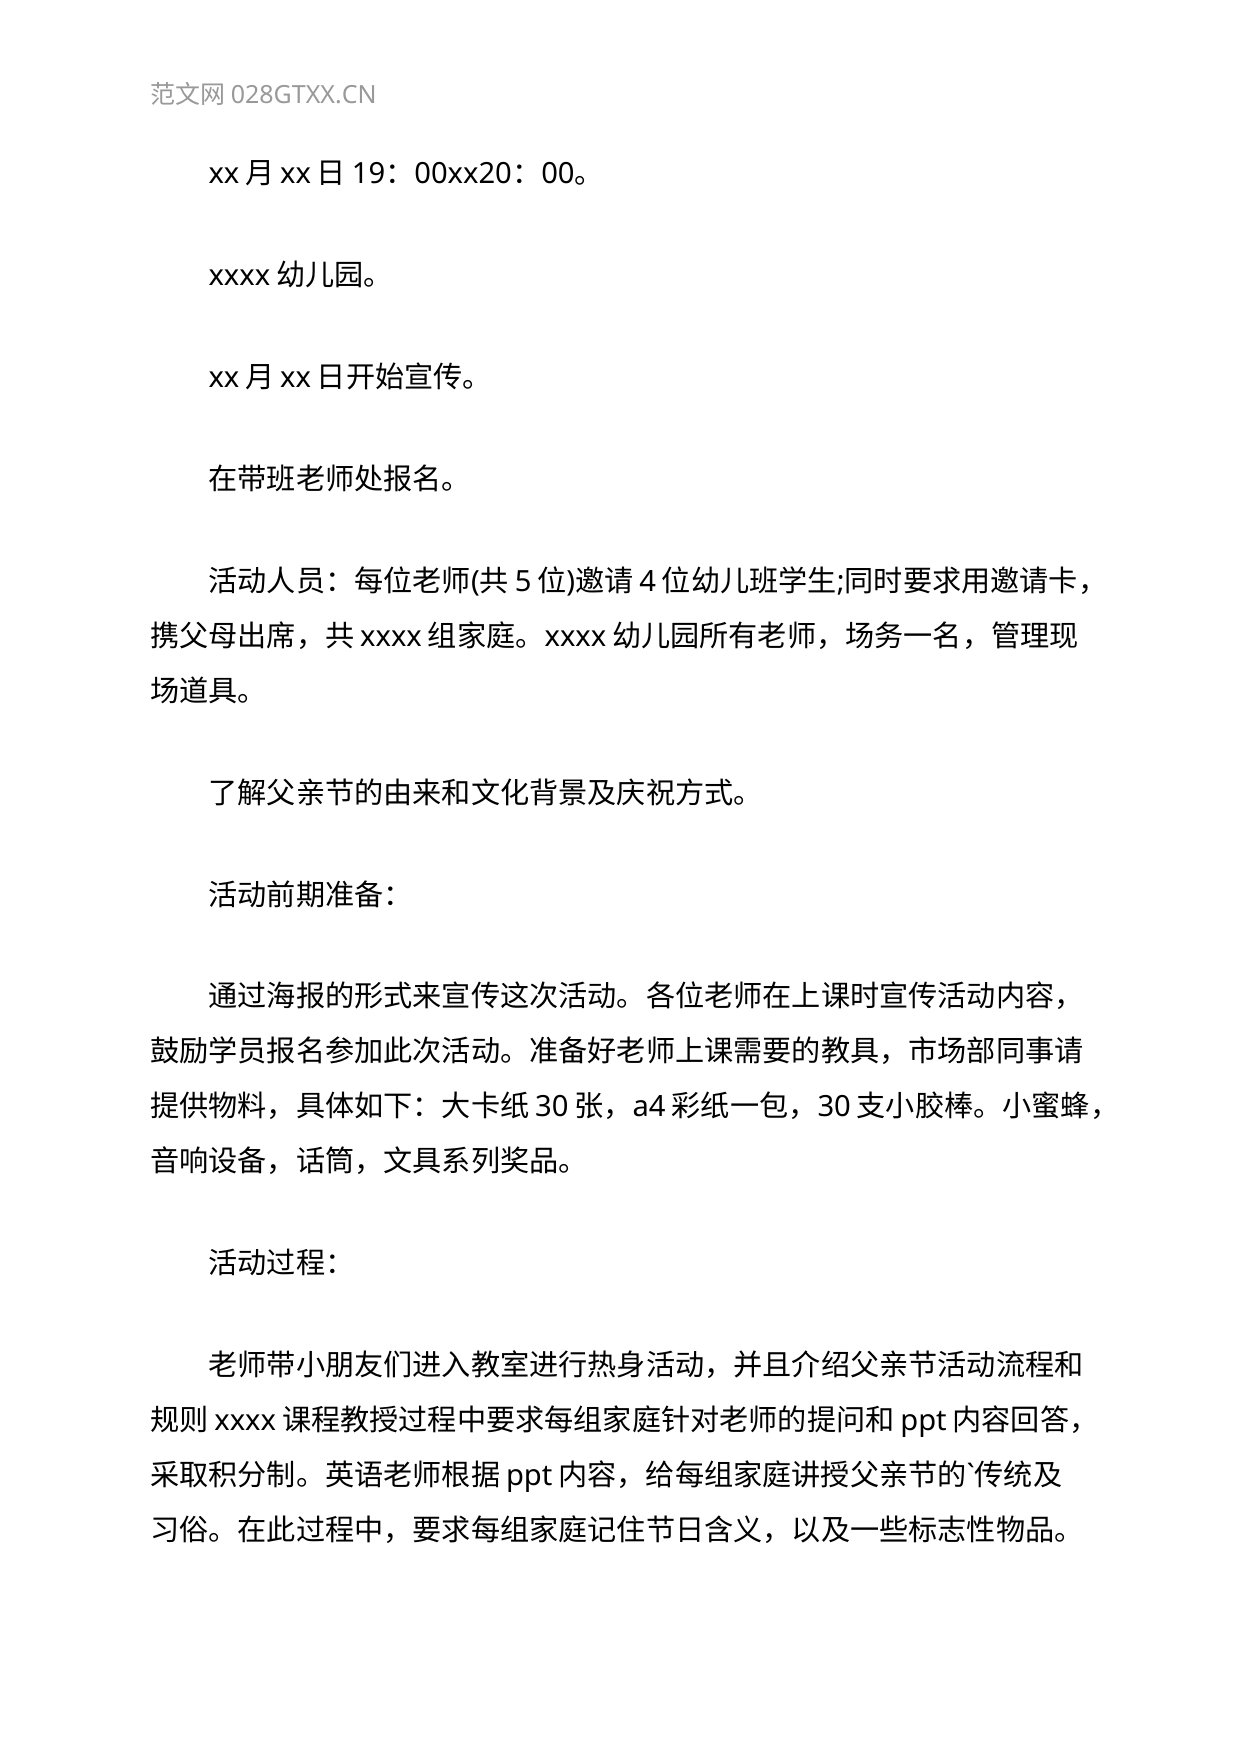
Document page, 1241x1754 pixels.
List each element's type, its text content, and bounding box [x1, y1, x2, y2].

text xx月xx日开始宣传。 [150, 354, 1090, 396]
text xxxx幼儿园。 [150, 252, 1090, 294]
text xx月xx日19：00xx20：00。 [150, 150, 1090, 192]
text 活动前期准备： [150, 871, 1090, 913]
text 活动人员：每位老师(共5位)邀请4位幼儿班学生;同时要求用邀请卡，携父母出席，共xxxx组家庭。xxxx幼儿园所有老师，场务一名，管理现场道具。 [150, 558, 1090, 710]
text 活动过程： [150, 1239, 1090, 1282]
text 通过海报的形式来宣传这次活动。各位老师在上课时宣传活动内容，鼓励学员报名参加此次活动。准备好老师上课需要的教具，市场部同事请提供物料，具体如下：大卡纸30张，a4彩纸一包，30支小胶棒。小蜜蜂，音响设备，话筒，文具系列奖品。 [150, 973, 1090, 1180]
text 在带班老师处报名。 [150, 456, 1090, 498]
text 了解父亲节的由来和文化背景及庆祝方式。 [150, 769, 1090, 812]
text 老师带小朋友们进入教室进行热身活动，并且介绍父亲节活动流程和规则xxxx课程教授过程中要求每组家庭针对老师的提问和ppt内容回答，采取积分制。英语老师根据ppt内容，给每组家庭讲授父亲节的`传统及习俗。在此过程中，要求每组家庭记住节日含义，以及一些标志性物品。 [150, 1341, 1090, 1548]
